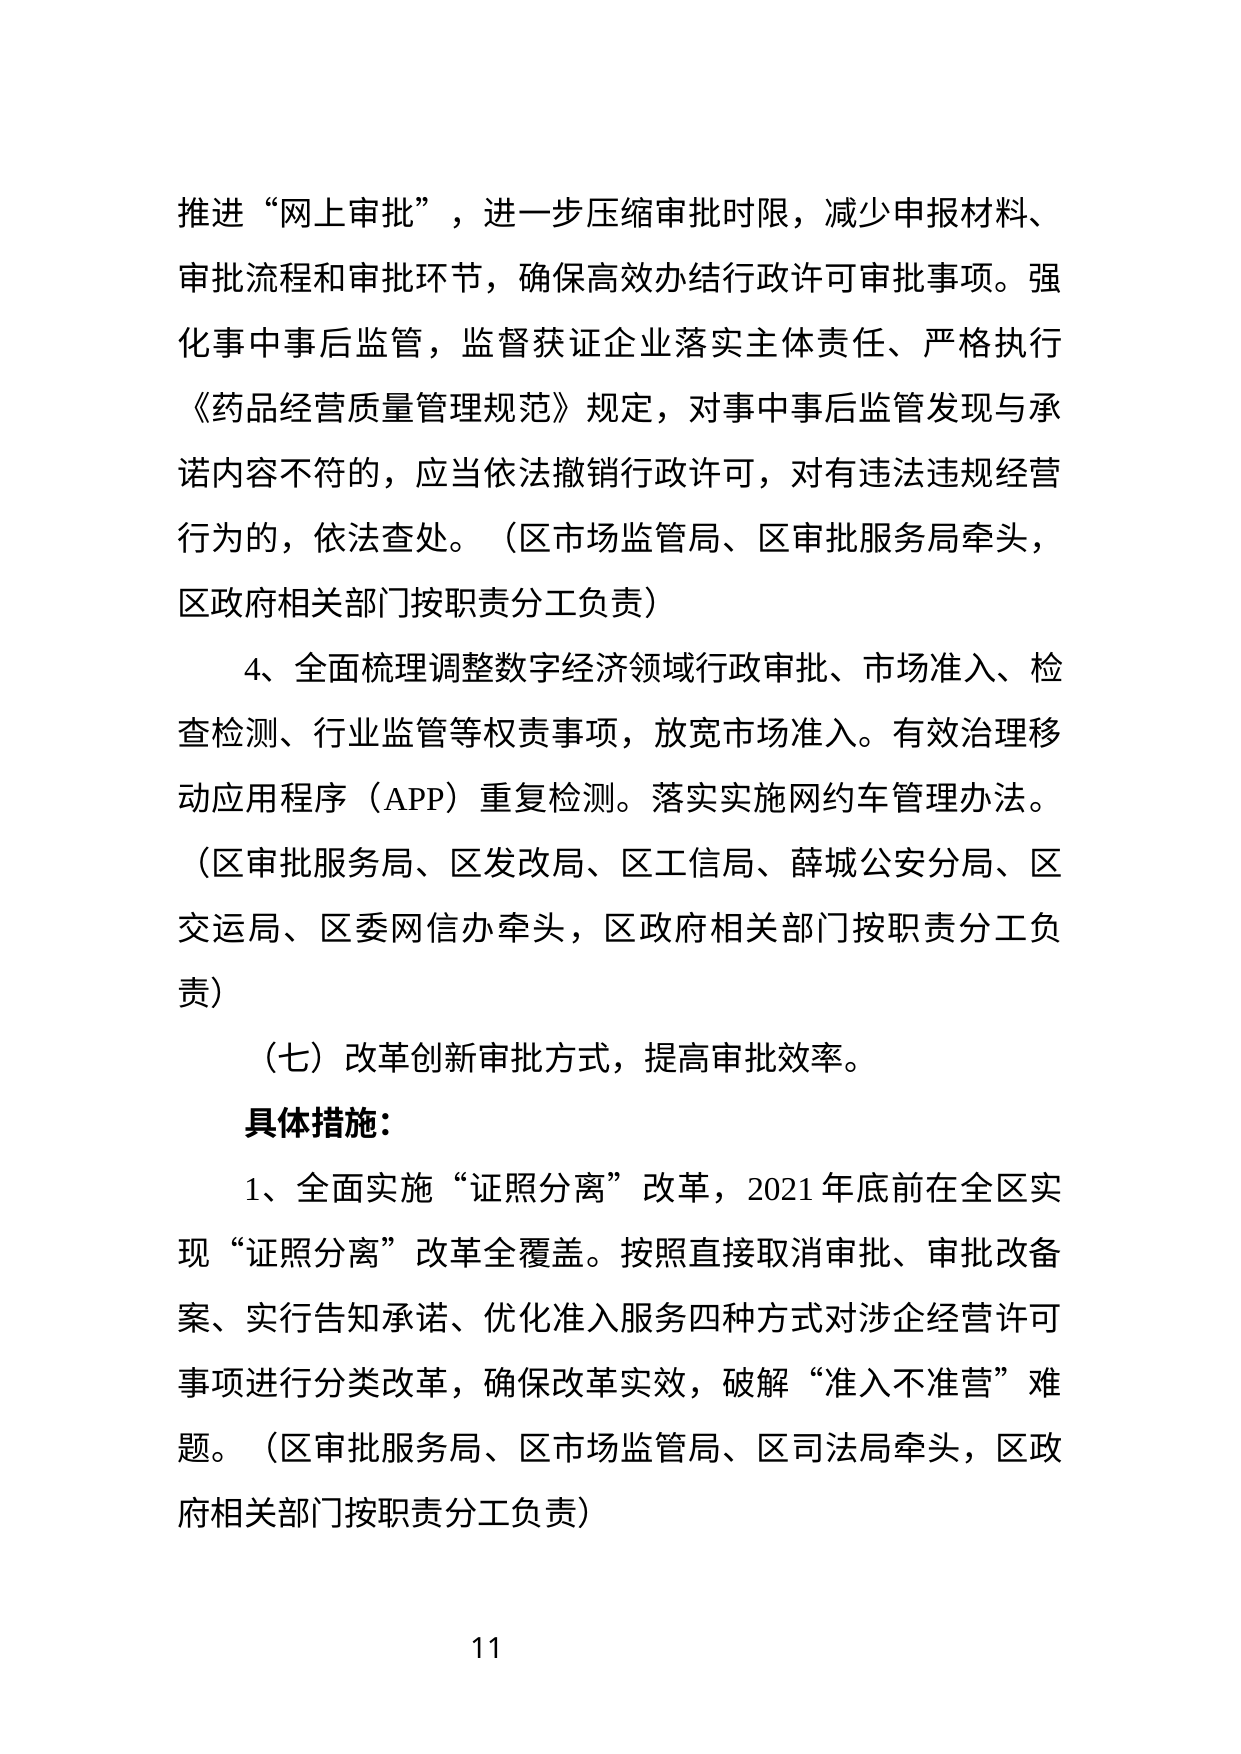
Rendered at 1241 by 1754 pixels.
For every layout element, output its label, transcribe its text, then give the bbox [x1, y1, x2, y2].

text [177, 178, 1063, 633]
text 1、全面实施“证照分离”改革，2021年底前在全区实现“证照分离”改革全覆盖。按照直接取消审批、审批改备案、实行告知承诺、优化准入服务四种方式对涉企经营许可事项进行分类改革，确保改革实效，破解“准入不准营”难题。（区审批服务局、区市场监管局、区司法局牵头，区政府相关部门按职责分工负责） [177, 1153, 1063, 1543]
text （七）改革创新审批方式，提高审批效率。 [177, 1023, 1063, 1088]
text 具体措施： [177, 1088, 1063, 1153]
text 4、全面梳理调整数字经济领域行政审批、市场准入、检查检测、行业监管等权责事项，放宽市场准入。有效治理移动应用程序（APP）重复检测。落实实施网约车管理办法。（区审批服务局、区发改局、区工信局、薛城公安分局、区交运局、区委网信办牵头，区政府相关部门按职责分工负责） [177, 633, 1063, 1023]
